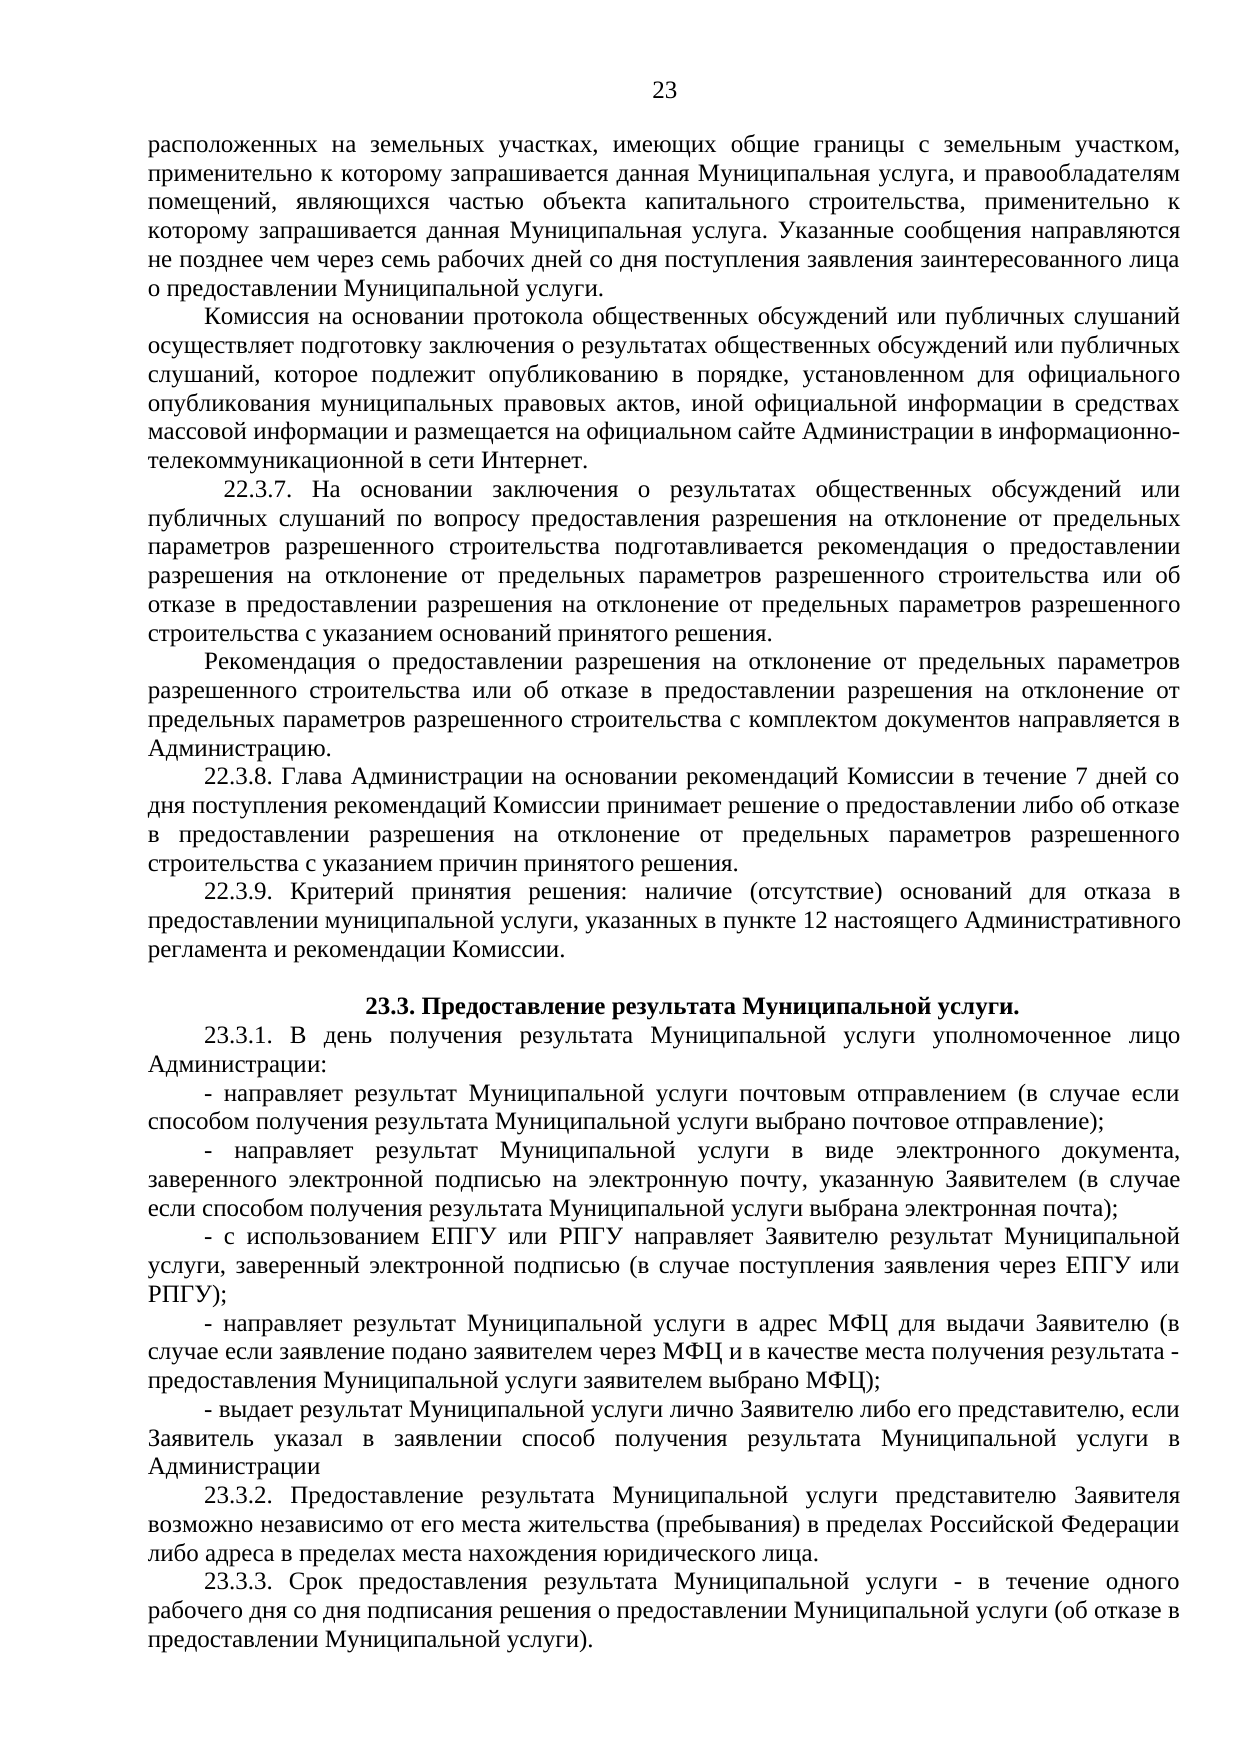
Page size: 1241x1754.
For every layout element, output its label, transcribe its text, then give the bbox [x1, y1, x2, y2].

text - направляет результат Муниципальной услуги почтовым отправлением (в случае если способом получения результата Муниципальной услуги выбрано почтовое отправление); [148, 1078, 1181, 1135]
text 23.3.3. Срок предоставления результата Муниципальной услуги - в течение одного рабочего дня со дня подписания решения о предоставлении Муниципальной услуги (об отказе в предоставлении Муниципальной услуги). [148, 1566, 1181, 1653]
text 22.3.7. На основании заключения о результатах общественных обсуждений или публичных слушаний по вопросу предоставления разрешения на отклонение от предельных параметров разрешенного строительства подготавливается рекомендация о предоставлении разрешения на отклонение от предельных параметров разрешенного строительства или об отказе в предоставлении разрешения на отклонение от предельных параметров разрешенного строительства с указанием оснований принятого решения. [148, 474, 1181, 646]
text - направляет результат Муниципальной услуги в адрес МФЦ для выдачи Заявителю (в случае если заявление подано заявителем через МФЦ и в качестве места получения результата - предоставления Муниципальной услуги заявителем выбрано МФЦ); [148, 1308, 1181, 1394]
text - с использованием ЕПГУ или РПГУ направляет Заявителю результат Муниципальной услуги, заверенный электронной подписью (в случае поступления заявления через ЕПГУ или РПГУ); [148, 1221, 1181, 1308]
text Комиссия на основании протокола общественных обсуждений или публичных слушаний осуществляет подготовку заключения о результатах общественных обсуждений или публичных слушаний, которое подлежит опубликованию в порядке, установленном для официального опубликования муниципальных правовых актов, иной официальной информации в средствах массовой информации и размещается на официальном сайте Администрации в информационно-телекоммуникационной в сети Интернет. [148, 301, 1181, 474]
text Рекомендация о предоставлении разрешения на отклонение от предельных параметров разрешенного строительства или об отказе в предоставлении разрешения на отклонение от предельных параметров разрешенного строительства с комплектом документов направляется в Администрацию. [148, 646, 1181, 761]
text - выдает результат Муниципальной услуги лично Заявителю либо его представителю, если Заявитель указал в заявлении способ получения результата Муниципальной услуги в Администрации [148, 1394, 1181, 1480]
text - направляет результат Муниципальной услуги в виде электронного документа, заверенного электронной подписью на электронную почту, указанную Заявителем (в случае если способом получения результата Муниципальной услуги выбрана электронная почта); [148, 1135, 1181, 1221]
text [148, 129, 1181, 301]
text 22.3.8. Глава Администрации на основании рекомендаций Комиссии в течение 7 дней со дня поступления рекомендаций Комиссии принимает решение о предоставлении либо об отказе в предоставлении разрешения на отклонение от предельных параметров разрешенного строительства с указанием причин принятого решения. [148, 761, 1181, 876]
text 23.3. Предоставление результата Муниципальной услуги. [148, 991, 1181, 1020]
text 22.3.9. Критерий принятия решения: наличие (отсутствие) оснований для отказа в предоставлении муниципальной услуги, указанных в пункте 12 настоящего Административного регламента и рекомендации Комиссии. [148, 876, 1181, 963]
text 23.3.2. Предоставление результата Муниципальной услуги представителю Заявителя возможно независимо от его места жительства (пребывания) в пределах Российской Федерации либо адреса в пределах места нахождения юридического лица. [148, 1480, 1181, 1566]
text 23.3.1. В день получения результата Муниципальной услуги уполномоченное лицо Администрации: [148, 1020, 1181, 1078]
